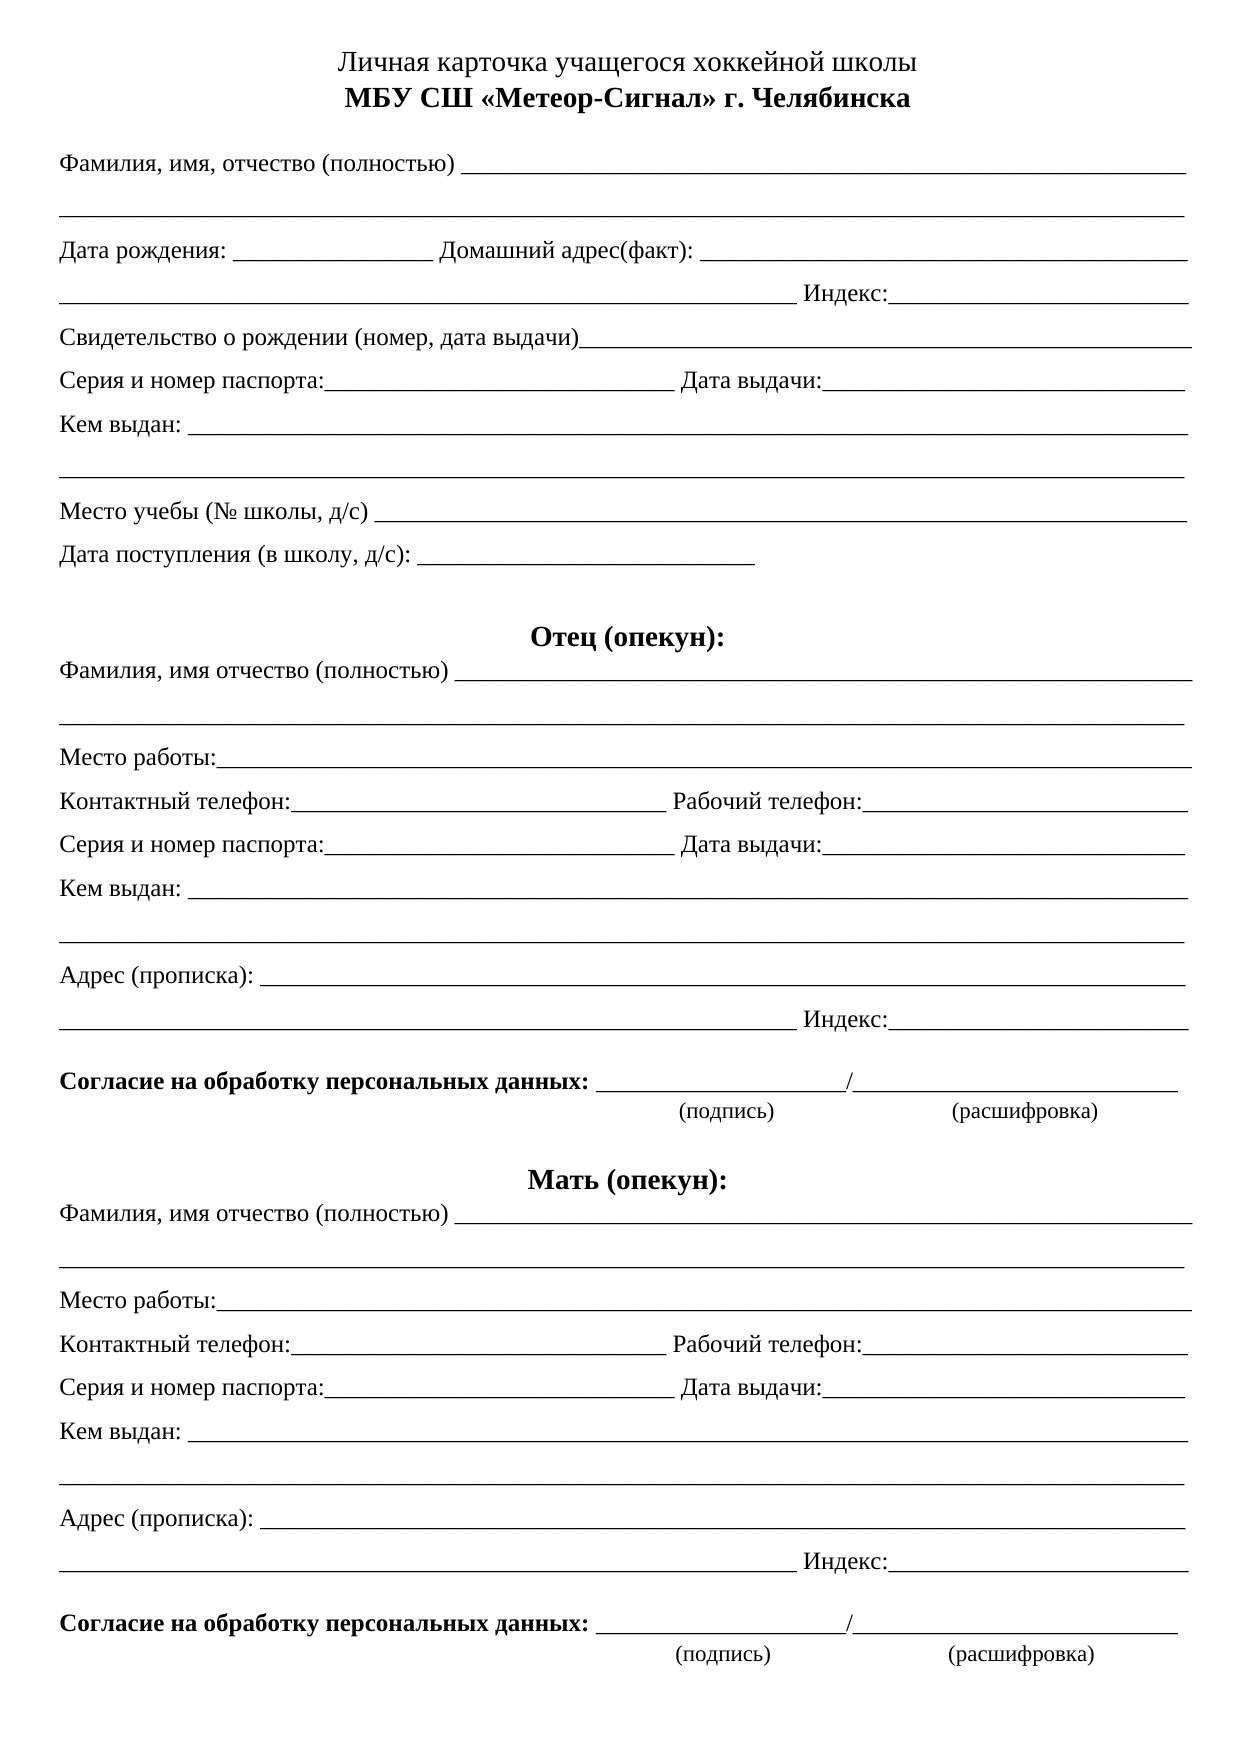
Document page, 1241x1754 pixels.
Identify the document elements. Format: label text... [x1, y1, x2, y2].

text Личная карточка учащегося хоккейной школы [59, 44, 1196, 78]
text ___________________________________________________________ Индекс:________________________ [59, 1546, 1196, 1575]
text Место работы:______________________________________________________________________________ [59, 742, 1196, 771]
text __________________________________________________________________________________________ [59, 1459, 1196, 1488]
text Согласие на обработку персональных данных: ____________________/__________________________ [59, 1608, 1196, 1637]
text (подпись) (расшифровка) [59, 1097, 1196, 1123]
text МБУ СШ «Метеор-Сигнал» г. Челябинска [59, 81, 1196, 114]
text Дата поступления (в школу, д/с): ___________________________ [59, 539, 1196, 568]
text __________________________________________________________________________________________ [59, 699, 1196, 728]
text Адрес (прописка): __________________________________________________________________________ [59, 960, 1196, 989]
text Согласие на обработку персональных данных: ____________________/__________________________ [59, 1066, 1196, 1094]
text Серия и номер паспорта:____________________________ Дата выдачи:_____________________________ [59, 829, 1196, 858]
text Серия и номер паспорта:____________________________ Дата выдачи:_____________________________ [59, 365, 1196, 394]
text Фамилия, имя отчество (полностью) ___________________________________________________________ [59, 1198, 1196, 1227]
text Контактный телефон:______________________________ Рабочий телефон:__________________________ [59, 786, 1196, 815]
text Кем выдан: ________________________________________________________________________________ [59, 873, 1196, 902]
text Дата рождения: ________________ Домашний адрес(факт): _______________________________________ [59, 235, 1196, 263]
text Фамилия, имя отчество (полностью) ___________________________________________________________ [59, 655, 1196, 684]
text (подпись) (расшифровка) [59, 1639, 1196, 1666]
text Место работы:______________________________________________________________________________ [59, 1285, 1196, 1314]
text Мать (опекун): [59, 1162, 1196, 1196]
text __________________________________________________________________________________________ [59, 917, 1196, 945]
text Контактный телефон:______________________________ Рабочий телефон:__________________________ [59, 1329, 1196, 1357]
text Свидетельство о рождении (номер, дата выдачи)_________________________________________________ [59, 322, 1196, 351]
text __________________________________________________________________________________________ [59, 191, 1196, 220]
text __________________________________________________________________________________________ [59, 452, 1196, 481]
text ___________________________________________________________ Индекс:________________________ [59, 278, 1196, 307]
text Отец (опекун): [59, 619, 1196, 653]
text Место учебы (№ школы, д/с) _________________________________________________________________ [59, 496, 1196, 525]
text Серия и номер паспорта:____________________________ Дата выдачи:_____________________________ [59, 1372, 1196, 1401]
text Кем выдан: ________________________________________________________________________________ [59, 1416, 1196, 1444]
text ___________________________________________________________ Индекс:________________________ [59, 1004, 1196, 1032]
text Фамилия, имя, отчество (полностью) __________________________________________________________ [59, 148, 1196, 176]
text Адрес (прописка): __________________________________________________________________________ [59, 1503, 1196, 1532]
text Кем выдан: ________________________________________________________________________________ [59, 409, 1196, 438]
text __________________________________________________________________________________________ [59, 1242, 1196, 1270]
